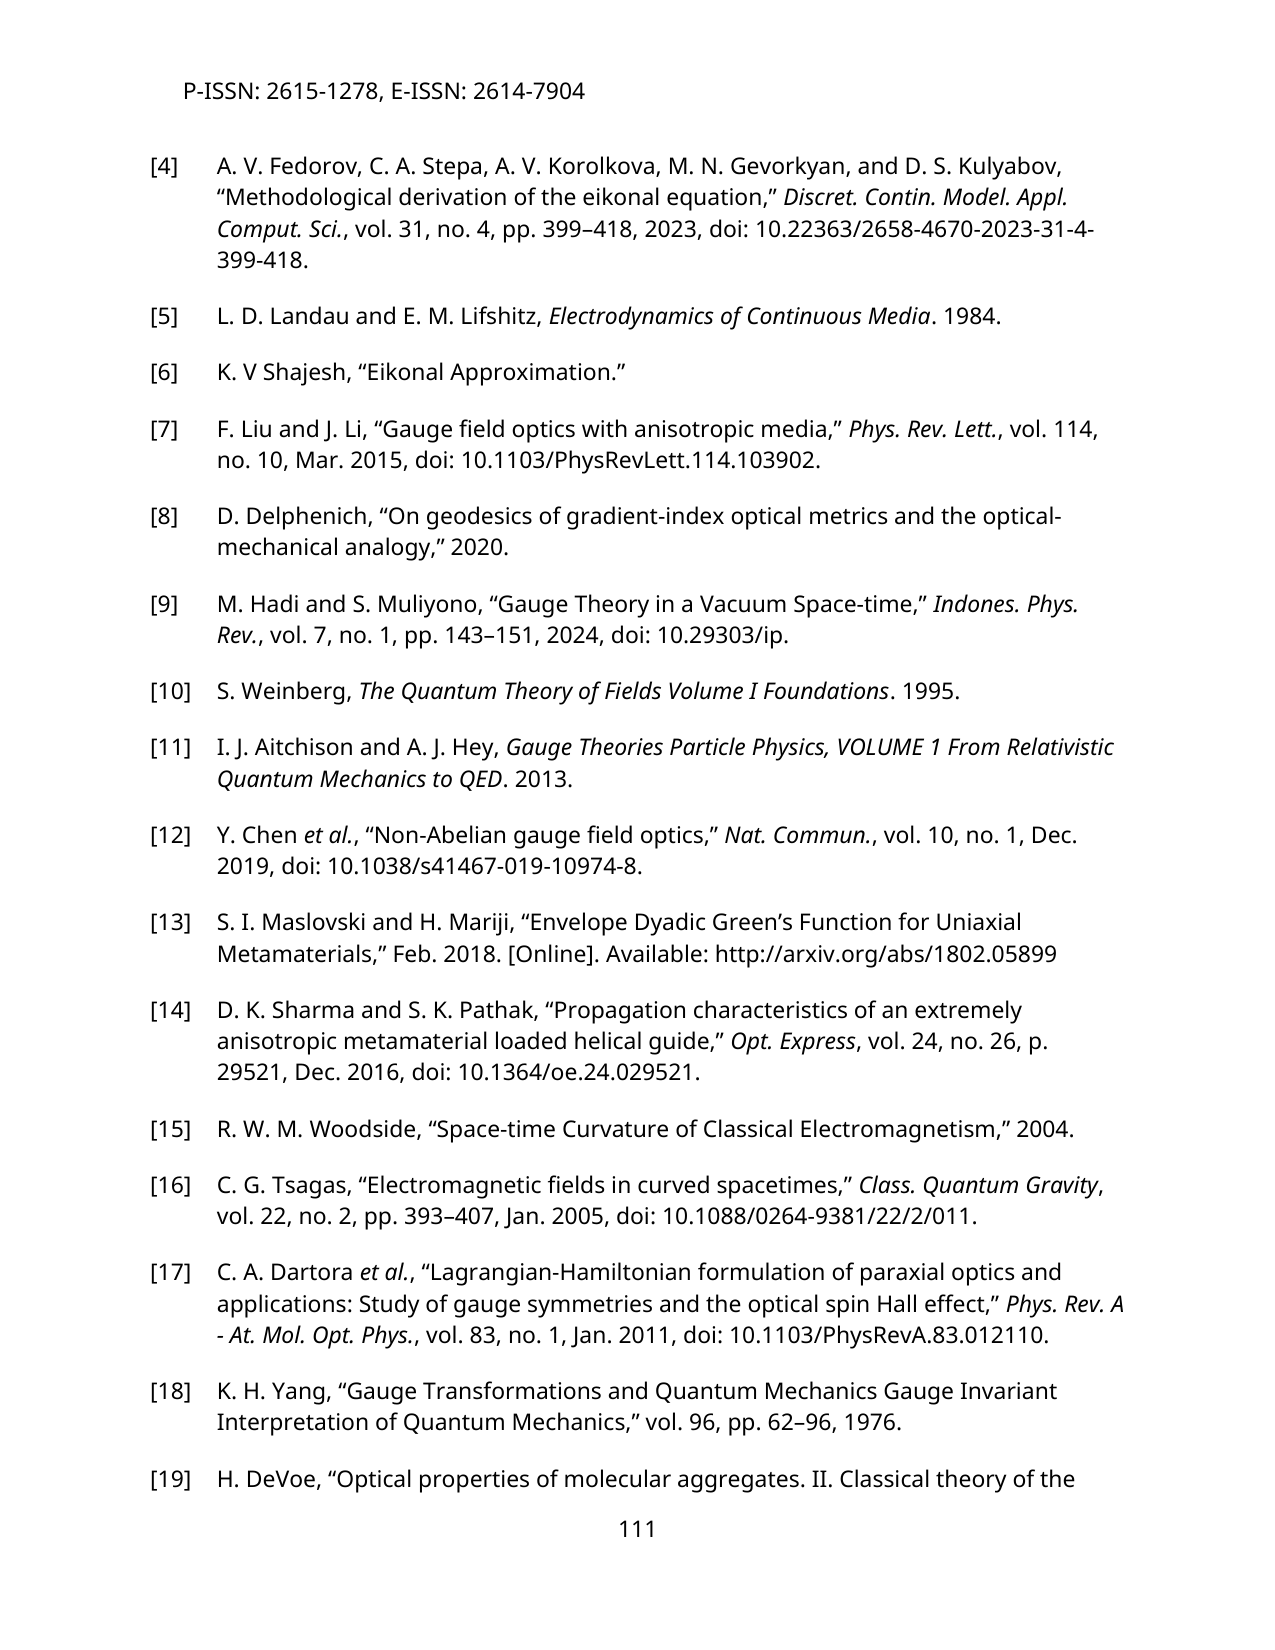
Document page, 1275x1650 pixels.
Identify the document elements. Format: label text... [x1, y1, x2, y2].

text [12] Y. Chen et al., “Non-Abelian gauge field optics,” Nat. Commun., vol. 10, no. 1, Dec. 2019, doi: 10.1038/s41467-019-10974-8. [150, 819, 1125, 881]
text [17] C. A. Dartora et al., “Lagrangian-Hamiltonian formulation of paraxial optics and applications: Study of gauge symmetries and the optical spin Hall effect,” Phys. Rev. A - At. Mol. Opt. Phys., vol. 83, no. 1, Jan. 2011, doi: 10.1103/PhysRevA.83.012110. [150, 1256, 1125, 1350]
text [8] D. Delphenich, “On geodesics of gradient-index optical metrics and the optical-mechanical analogy,” 2020. [150, 500, 1125, 562]
text [4] A. V. Fedorov, C. A. Stepa, A. V. Korolkova, M. N. Gevorkyan, and D. S. Kulyabov, “Methodological derivation of the eikonal equation,” Discret. Contin. Model. Appl. Comput. Sci., vol. 31, no. 4, pp. 399–418, 2023, doi: 10.22363/2658-4670-2023-31-4-399-418. [150, 150, 1125, 275]
text [11] I. J. Aitchison and A. J. Hey, Gauge Theories Particle Physics, VOLUME 1 From Relativistic Quantum Mechanics to QED. 2013. [150, 731, 1125, 794]
text [13] S. I. Maslovski and H. Mariji, “Envelope Dyadic Green’s Function for Uniaxial Metamaterials,” Feb. 2018. [Online]. Available: http://arxiv.org/abs/1802.05899 [150, 906, 1125, 969]
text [150, 1462, 1125, 1494]
text [5] L. D. Landau and E. M. Lifshitz, Electrodynamics of Continuous Media. 1984. [150, 300, 1125, 331]
text [18] K. H. Yang, “Gauge Transformations and Quantum Mechanics Gauge Invariant Interpretation of Quantum Mechanics,” vol. 96, pp. 62–96, 1976. [150, 1375, 1125, 1437]
text [10] S. Weinberg, The Quantum Theory of Fields Volume I Foundations. 1995. [150, 675, 1125, 706]
text [15] R. W. M. Woodside, “Space-time Curvature of Classical Electromagnetism,” 2004. [150, 1112, 1125, 1144]
text [16] C. G. Tsagas, “Electromagnetic fields in curved spacetimes,” Class. Quantum Gravity, vol. 22, no. 2, pp. 393–407, Jan. 2005, doi: 10.1088/0264-9381/22/2/011. [150, 1169, 1125, 1231]
text [6] K. V Shajesh, “Eikonal Approximation.” [150, 356, 1125, 387]
text [14] D. K. Sharma and S. K. Pathak, “Propagation characteristics of an extremely anisotropic metamaterial loaded helical guide,” Opt. Express, vol. 24, no. 26, p. 29521, Dec. 2016, doi: 10.1364/oe.24.029521. [150, 994, 1125, 1087]
text [7] F. Liu and J. Li, “Gauge field optics with anisotropic media,” Phys. Rev. Lett., vol. 114, no. 10, Mar. 2015, doi: 10.1103/PhysRevLett.114.103902. [150, 412, 1125, 475]
text [9] M. Hadi and S. Muliyono, “Gauge Theory in a Vacuum Space-time,” Indones. Phys. Rev., vol. 7, no. 1, pp. 143–151, 2024, doi: 10.29303/ip. [150, 587, 1125, 650]
